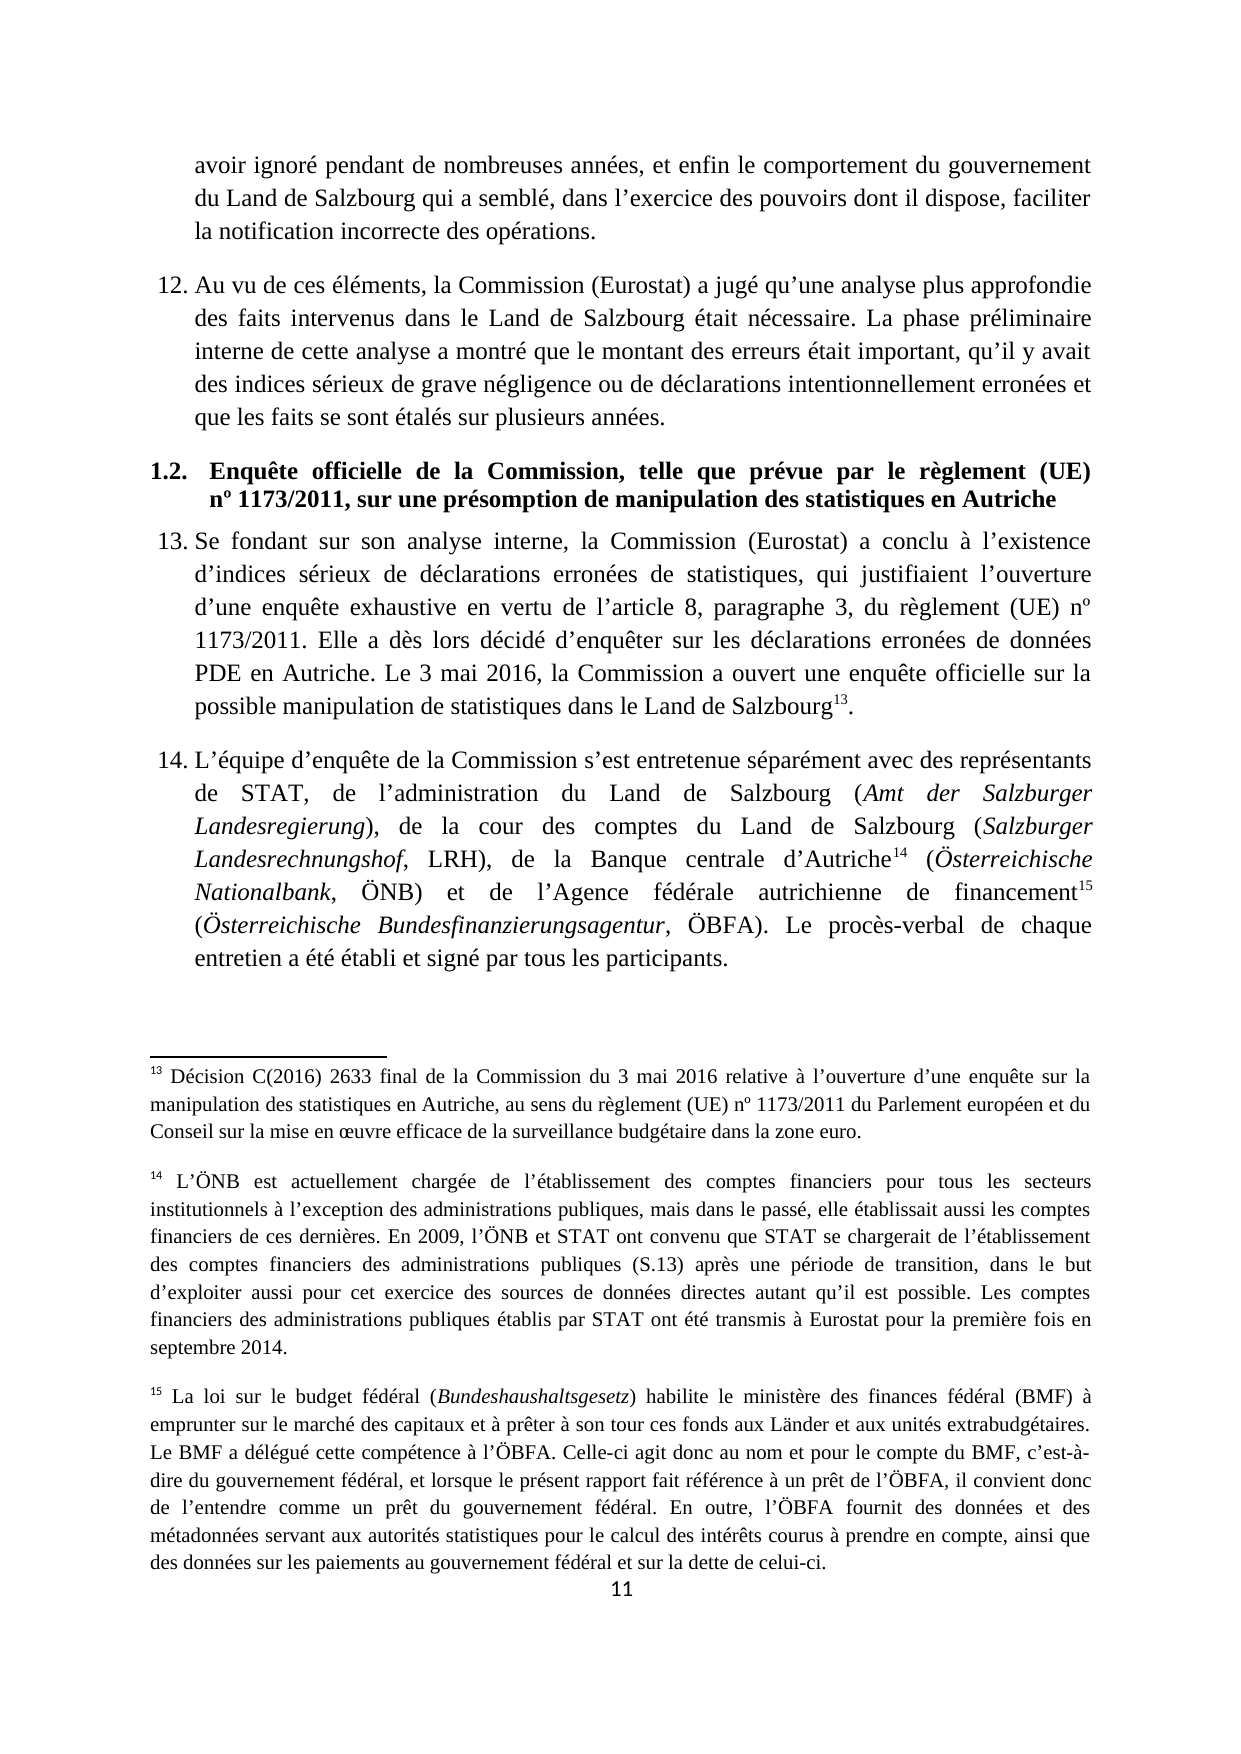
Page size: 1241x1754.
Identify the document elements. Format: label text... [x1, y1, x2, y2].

list Au vu de ces éléments, la Commission (Eurostat) a jugé qu’une analyse plus approfondie des faits intervenus dans le Land de Salzbourg était nécessaire. La phase préliminaire interne de cette analyse a montré que le montant des erreurs était important, qu’il y avait des indices sérieux de grave négligence ou de déclarations intentionnellement erronées et que les faits se sont étalés sur plusieurs années. [157, 270, 1092, 431]
list L’équipe d’enquête de la Commission s’est entretenue séparément avec des représentants de STAT, de l’administration du Land de Salzbourg (Amt der Salzburger Landesregierung), de la cour des comptes du Land de Salzbourg (Salzburger Landesrechnungshof, LRH), de la Banque centrale d’Autriche (Österreichische Nationalbank, ÖNB) et de l’Agence fédérale autrichienne de financement (Österreichische Bundesfinanzierungsagentur, ÖBFA). Le procès-verbal de chaque entretien a été établi et signé par tous les participants. [157, 745, 1092, 972]
subtitle Enquête officielle de la Commission, telle que prévue par le règlement (UE) nº 1173/2011, sur une présomption de manipulation des statistiques en Autriche [150, 456, 1092, 513]
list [157, 150, 1092, 245]
list Se fondant sur son analyse interne, la Commission (Eurostat) a conclu à l’existence d’indices sérieux de déclarations erronées de statistiques, qui justifiaient l’ouverture d’une enquête exhaustive en vertu de l’article 8, paragraphe 3, du règlement (UE) nº 1173/2011. Elle a dès lors décidé d’enquêter sur les déclarations erronées de données PDE en Autriche. Le 3 mai 2016, la Commission a ouvert une enquête officielle sur la possible manipulation de statistiques dans le Land de Salzbourg. [157, 526, 1092, 720]
